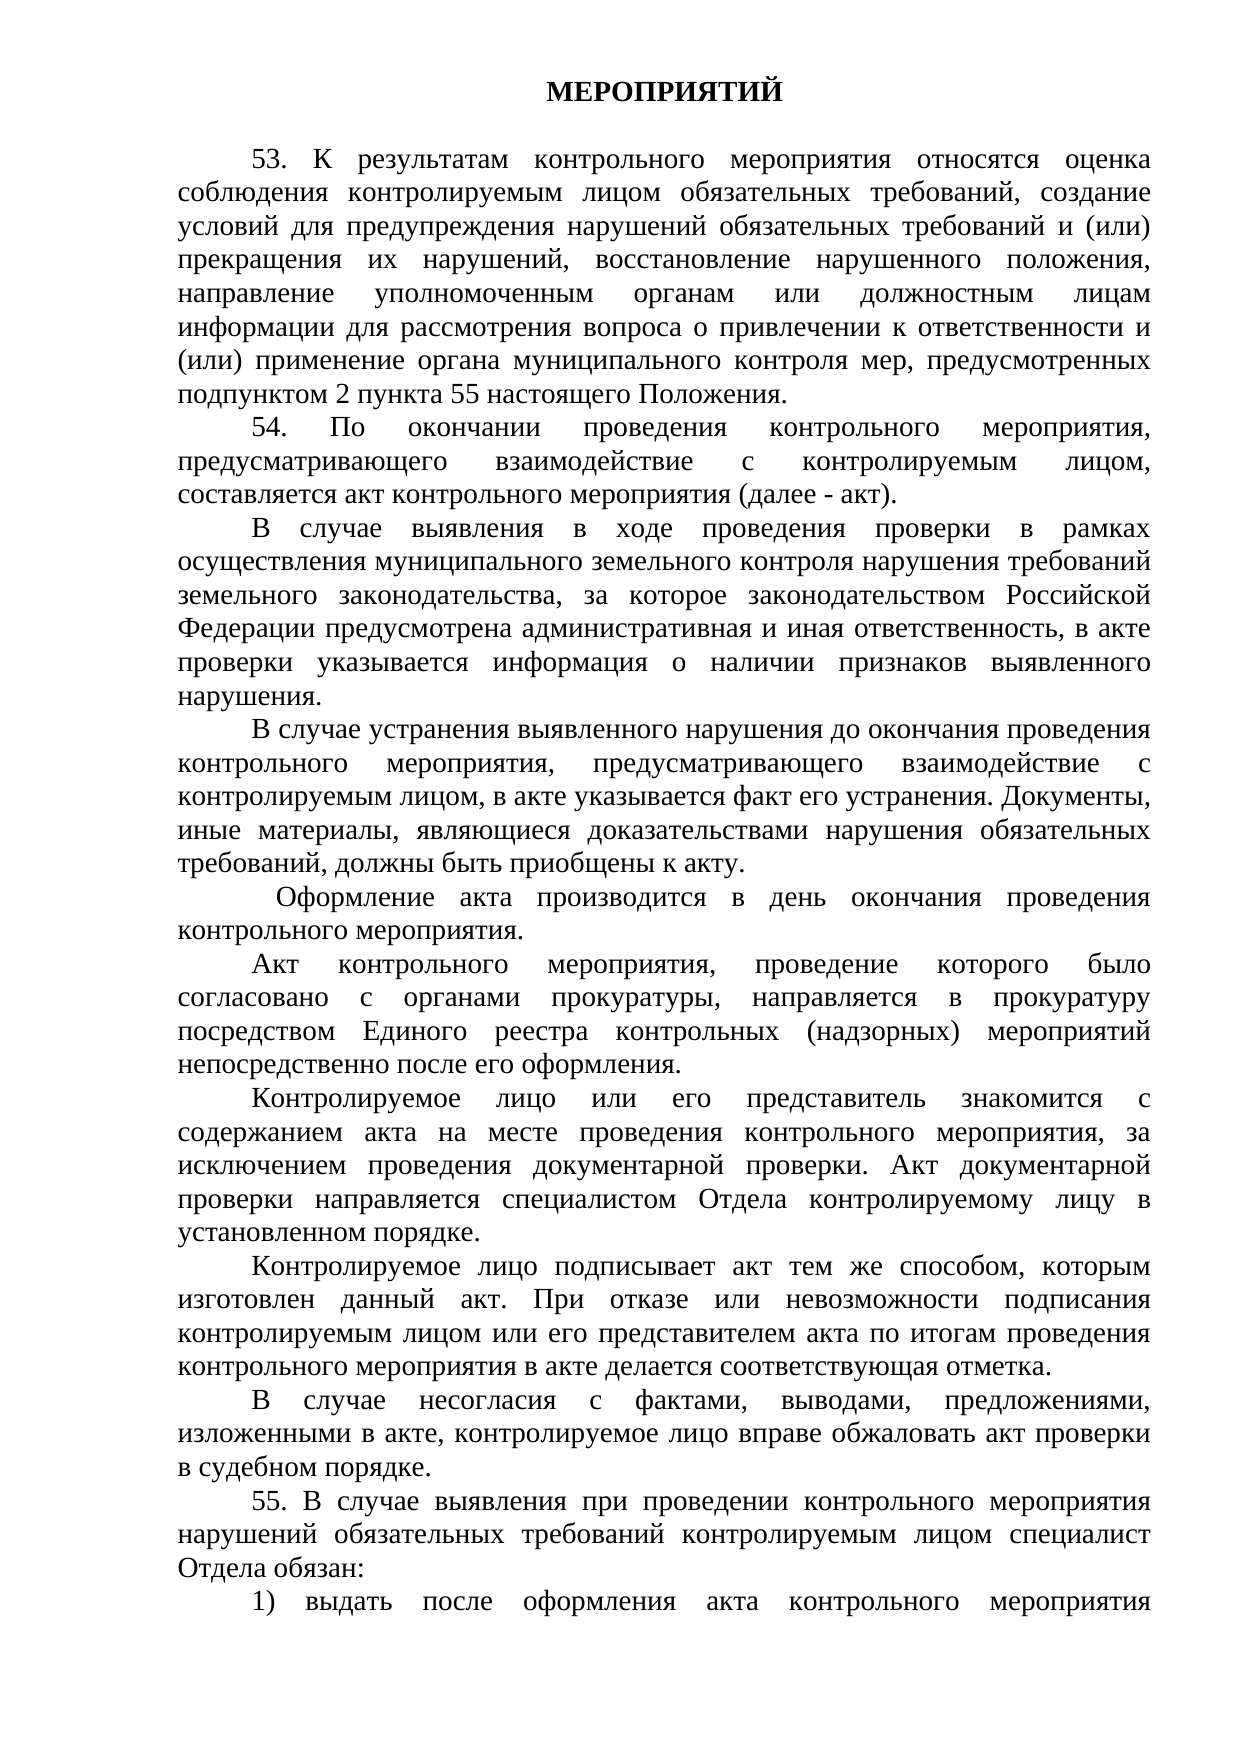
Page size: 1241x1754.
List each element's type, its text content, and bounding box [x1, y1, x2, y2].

text Контролируемое лицо или его представитель знакомится с содержанием акта на месте проведения контрольного мероприятия, за исключением проведения документарной проверки. Акт документарной проверки направляется специалистом Отдела контролируемому лицу в установленном порядке. [177, 1080, 1152, 1248]
text Акт контрольного мероприятия, проведение которого было согласовано с органами прокуратуры, направляется в прокуратуру посредством Единого реестра контрольных (надзорных) мероприятий непосредственно после его оформления. [177, 946, 1152, 1080]
text 55. В случае выявления при проведении контрольного мероприятия нарушений обязательных требований контролируемым лицом специалист Отдела обязан: [177, 1483, 1152, 1583]
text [177, 1583, 1152, 1617]
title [177, 74, 1152, 107]
text В случае выявления в ходе проведения проверки в рамках осуществления муниципального земельного контроля нарушения требований земельного законодательства, за которое законодательством Российской Федерации предусмотрена административная и иная ответственность, в акте проверки указывается информация о наличии признаков выявленного нарушения. [177, 510, 1152, 711]
text 53. К результатам контрольного мероприятия относятся оценка соблюдения контролируемым лицом обязательных требований, создание условий для предупреждения нарушений обязательных требований и (или) прекращения их нарушений, восстановление нарушенного положения, направление уполномоченным органам или должностным лицам информации для рассмотрения вопроса о привлечении к ответственности и (или) применение органа муниципального контроля мер, предусмотренных подпунктом 2 пункта 55 настоящего Положения. [177, 141, 1152, 409]
text В случае несогласия с фактами, выводами, предложениями, изложенными в акте, контролируемое лицо вправе обжаловать акт проверки в судебном порядке. [177, 1382, 1152, 1483]
text Контролируемое лицо подписывает акт тем же способом, которым изготовлен данный акт. При отказе или невозможности подписания контролируемым лицом или его представителем акта по итогам проведения контрольного мероприятия в акте делается соответствующая отметка. [177, 1248, 1152, 1382]
text 54. По окончании проведения контрольного мероприятия, предусматривающего взаимодействие с контролируемым лицом, составляется акт контрольного мероприятия (далее - акт). [177, 409, 1152, 510]
text В случае устранения выявленного нарушения до окончания проведения контрольного мероприятия, предусматривающего взаимодействие с контролируемым лицом, в акте указывается факт его устранения. Документы, иные материалы, являющиеся доказательствами нарушения обязательных требований, должны быть приобщены к акту. [177, 711, 1152, 879]
text Оформление акта производится в день окончания проведения контрольного мероприятия. [177, 879, 1152, 946]
